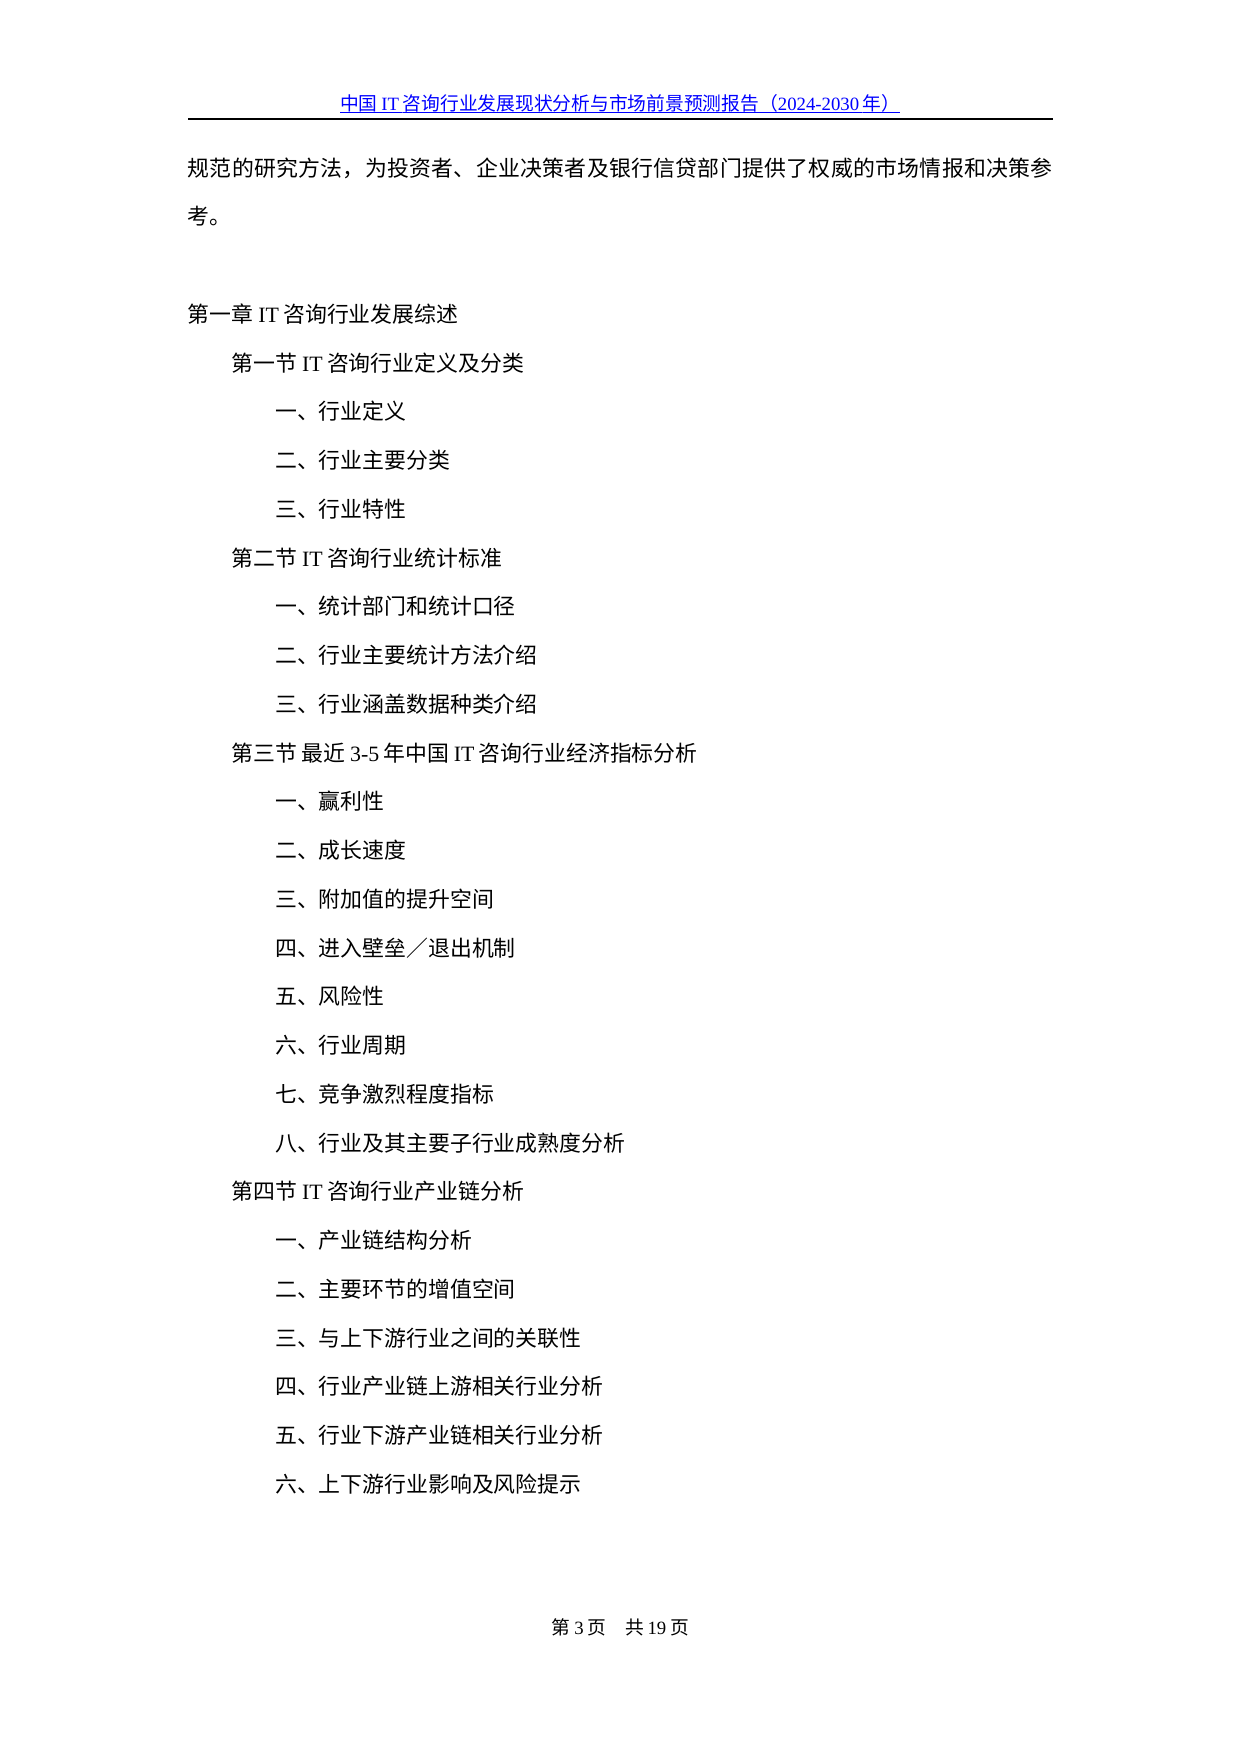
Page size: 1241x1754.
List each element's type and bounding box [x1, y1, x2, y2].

text [187, 150, 1053, 1499]
